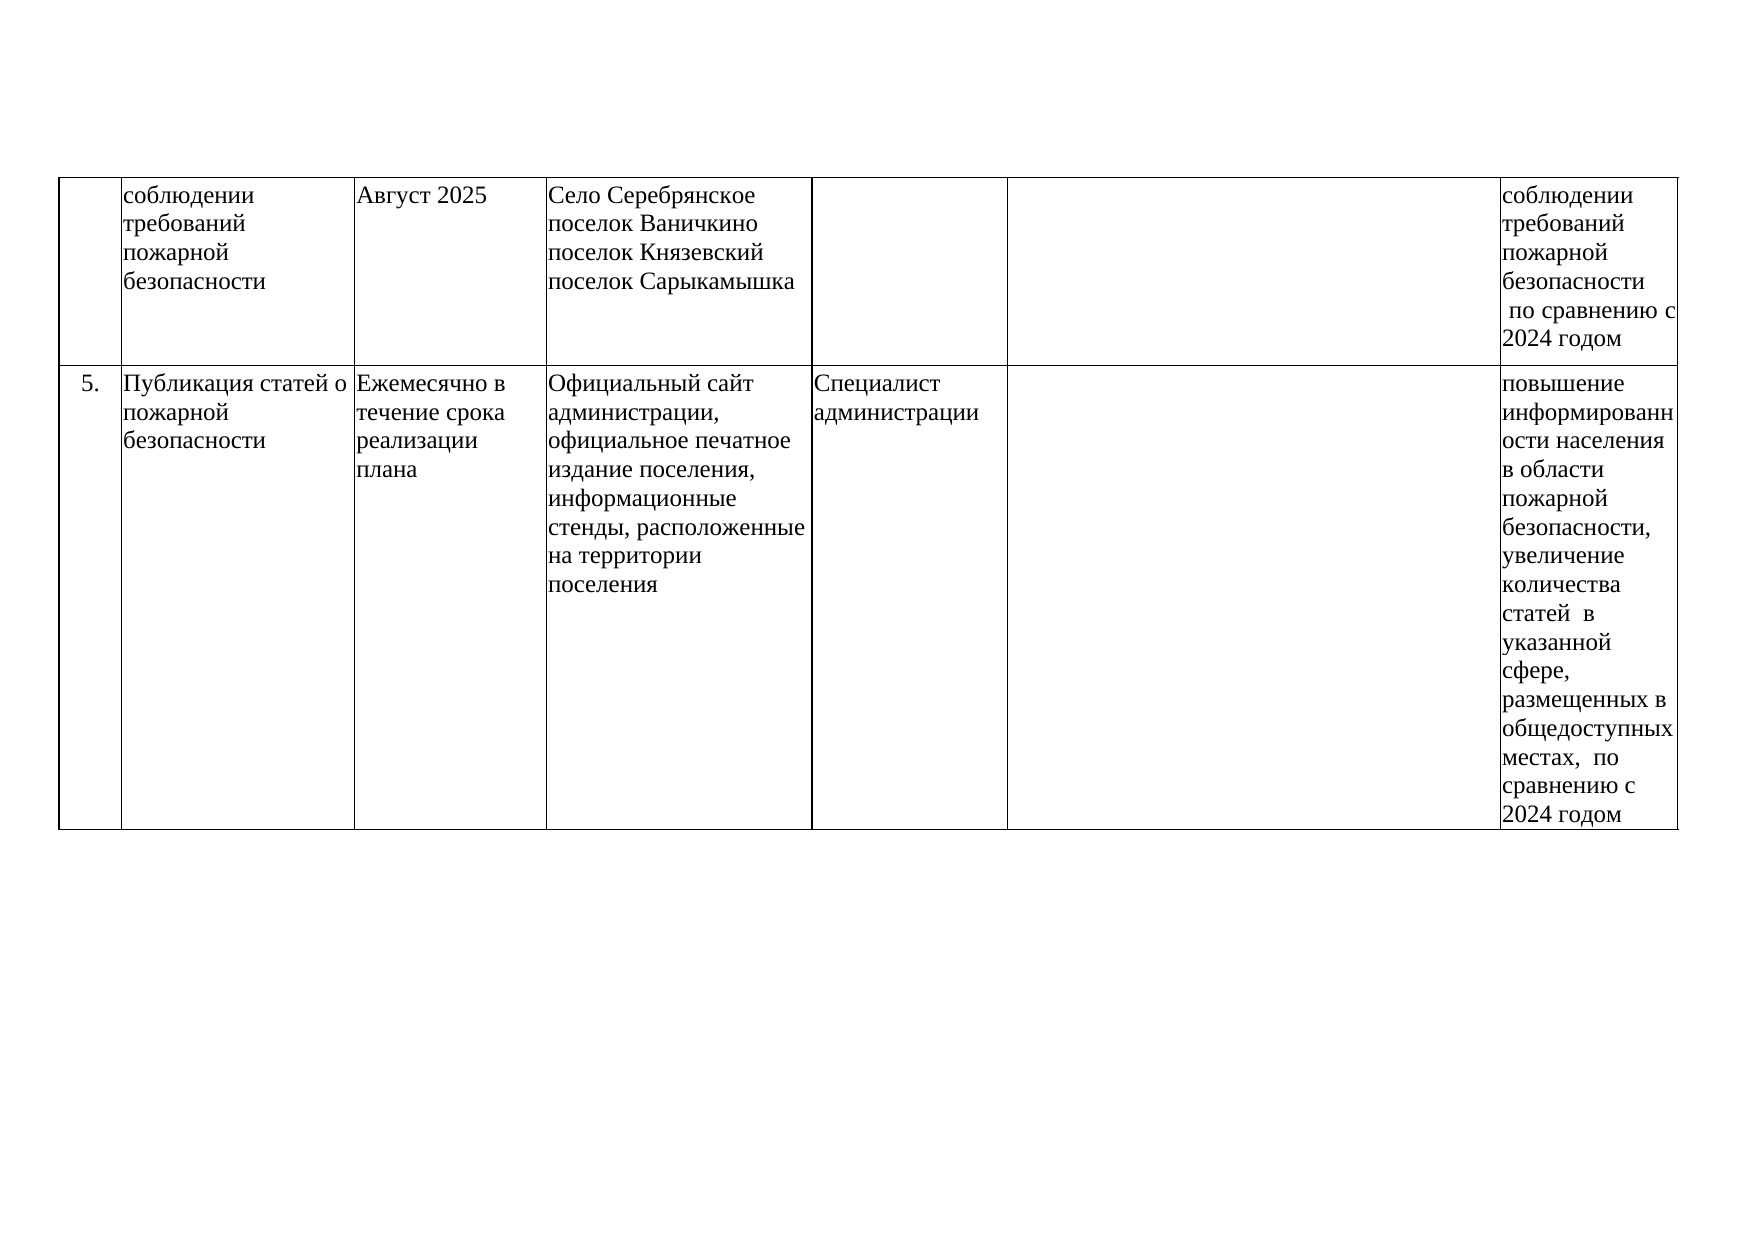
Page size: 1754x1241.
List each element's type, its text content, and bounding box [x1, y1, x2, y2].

table_cell Ежемесячно в течение срока реализации плана [355, 366, 546, 829]
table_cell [813, 178, 1007, 365]
table_cell Официальный сайт администрации, официальное печатное издание поселения, информационные стенды, расположенные на территории поселения [547, 366, 811, 829]
table_cell [1008, 366, 1500, 829]
table_cell 5. [60, 366, 121, 829]
table_cell повышение информированности населения в области пожарной безопасности, увеличение количества статей в указанной сфере, размещенных в общедоступных местах, по сравнению с 2024 годом [1501, 366, 1677, 829]
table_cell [1501, 178, 1677, 365]
table_cell Август 2025 [355, 178, 546, 365]
table_cell 4. [60, 178, 121, 365]
table_cell Публикация статей о пожарной безопасности [122, 366, 354, 829]
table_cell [122, 178, 354, 365]
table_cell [547, 178, 811, 365]
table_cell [1008, 178, 1500, 365]
table_cell Специалист администрации [813, 366, 1007, 829]
